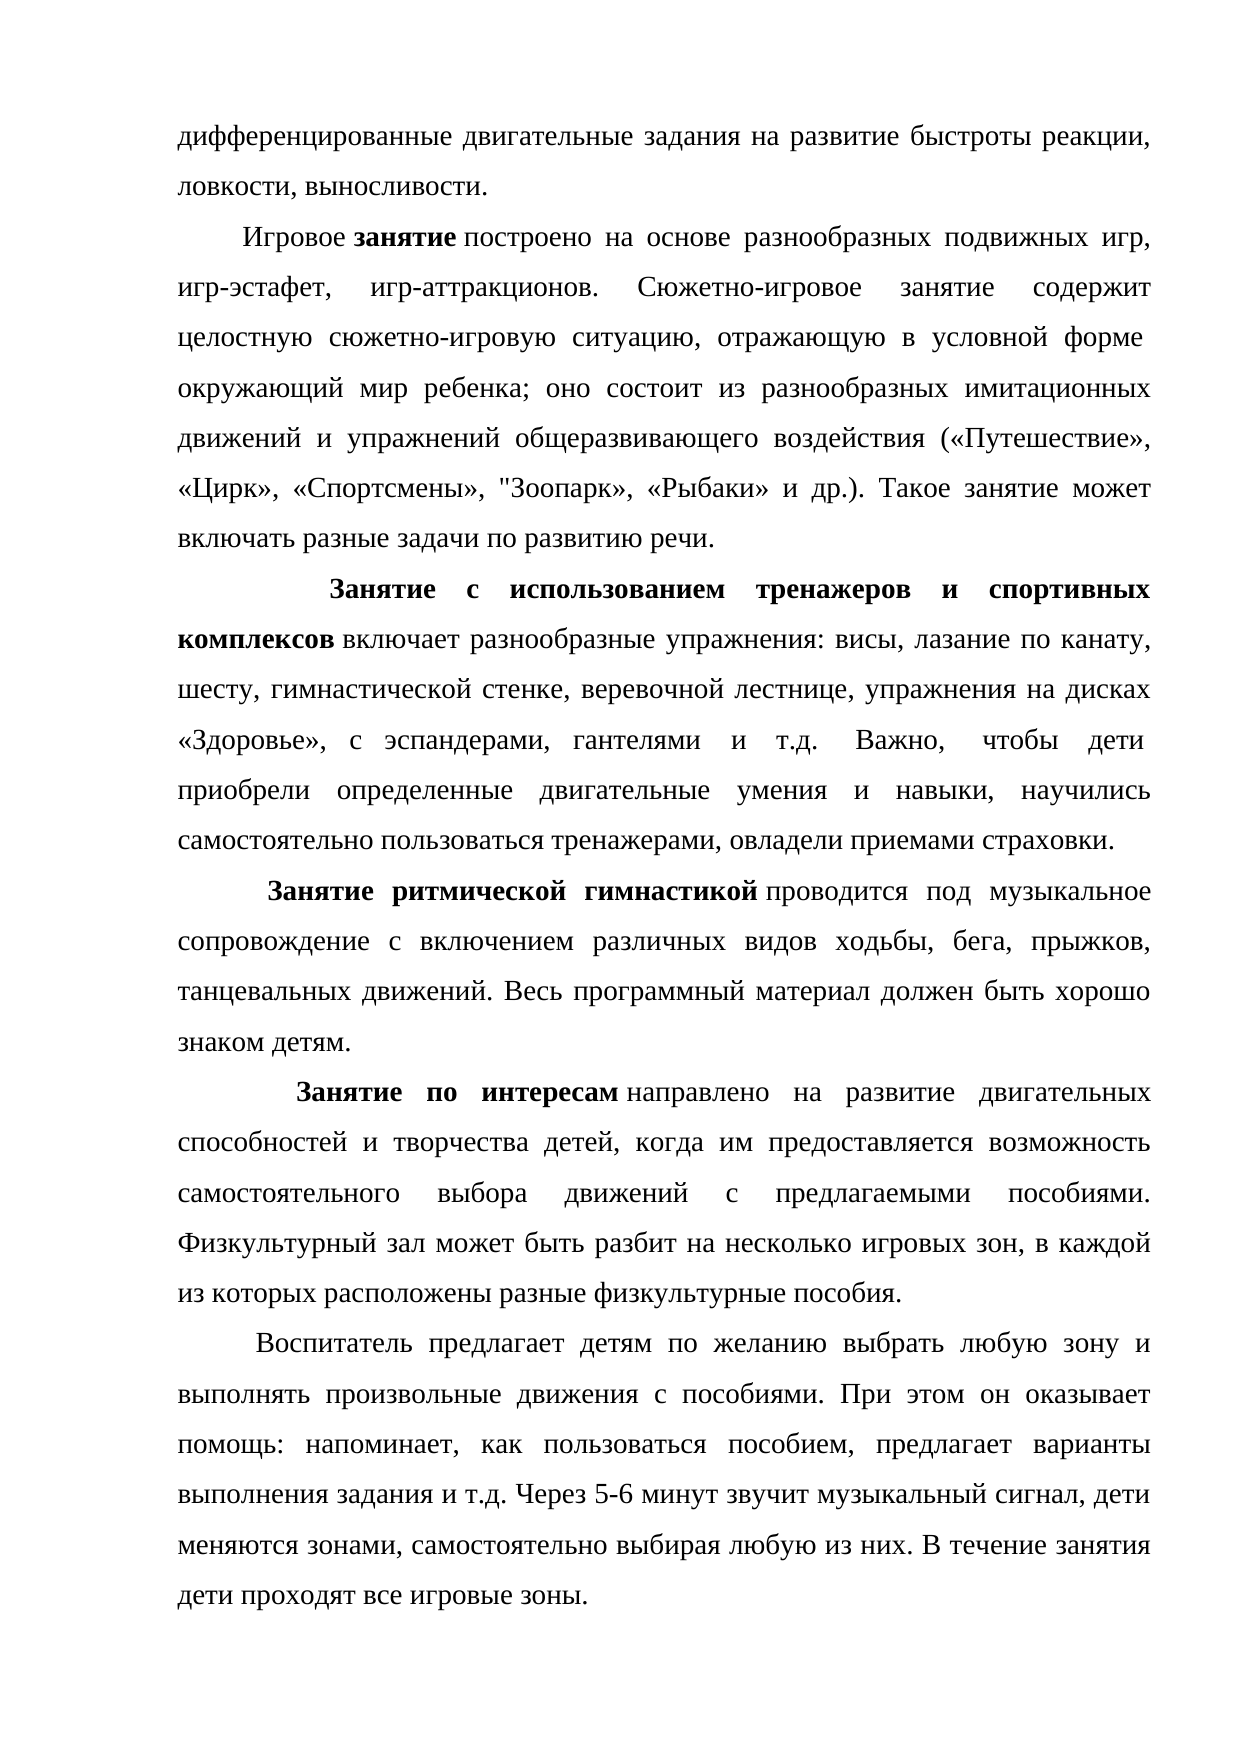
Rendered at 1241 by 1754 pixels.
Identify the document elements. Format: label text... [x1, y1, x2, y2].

text Занятие по интересам направлено на развитие двигательных способностей и творчества детей, когда им предоставляется возможность самостоятельного выбора движений с предлагаемыми пособиями. Физкультурный зал может быть разбит на несколько игровых зон, в каждой из которых расположены разные физкультурные пособия. [177, 1074, 1152, 1309]
text Игровое занятие построено на основе разнообразных подвижных игр, игр-эстафет, игр-аттракционов. Сюжетно-игровое занятие содержит целостную сюжетно-игровую ситуацию, отражающую в условной форме окружающий мир ребенка; оно состоит из разнообразных имитационных движений и упражнений общеразвивающего воздействия («Путешествие», «Цирк», «Спортсмены», "Зоопарк», «Рыбаки» и др.). Такое занятие может включать разные задачи по развитию речи. [177, 219, 1152, 554]
text Воспитатель предлагает детям по желанию выбрать любую зону и выполнять произвольные движения с пособиями. При этом он оказывает помощь: напоминает, как пользоваться пособием, предлагает варианты выполнения задания и т.д. Через 5-6 минут звучит музыкальный сигнал, дети меняются зонами, самостоятельно выбирая любую из них. В течение занятия дети проходят все игровые зоны. [177, 1326, 1152, 1611]
text Занятие ритмической гимнастикой проводится под музыкальное сопровождение с включением различных видов ходьбы, бега, прыжков, танцевальных движений. Весь программный материал должен быть хорошо знаком детям. [177, 873, 1152, 1057]
text Занятие с использованием тренажеров и спортивных комплексов включает разнообразные упражнения: висы, лазание по канату, шесту, гимнастической стенке, веревочной лестнице, упражнения на дисках «Здоровье», с эспандерами, гантелями и т.д. Важно, чтобы дети приобрели определенные двигательные умения и навыки, научились самостоятельно пользоваться тренажерами, овладели приемами страховки. [177, 571, 1152, 856]
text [177, 118, 1152, 202]
